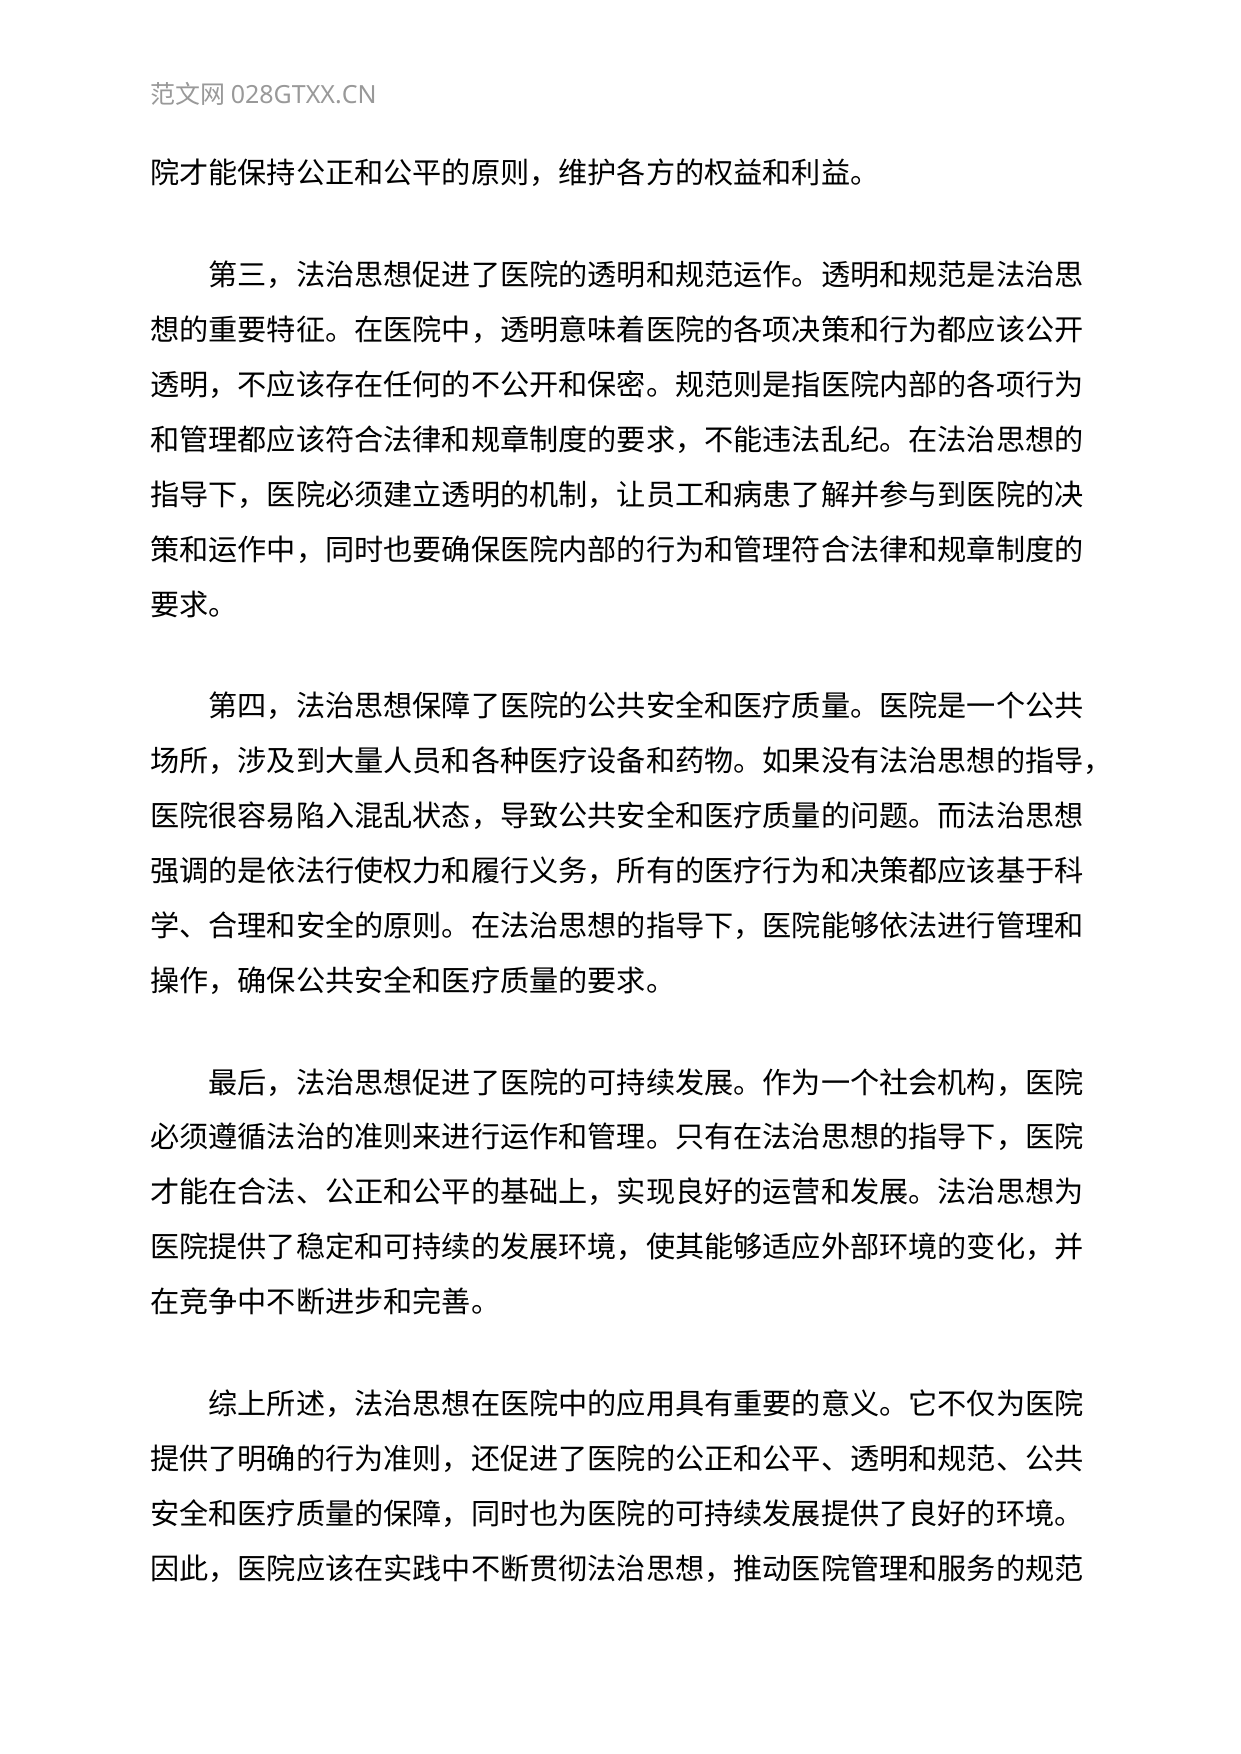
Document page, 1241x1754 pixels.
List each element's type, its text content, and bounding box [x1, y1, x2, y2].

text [150, 150, 1090, 192]
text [150, 1381, 1090, 1587]
text 最后，法治思想促进了医院的可持续发展。作为一个社会机构，医院必须遵循法治的准则来进行运作和管理。只有在法治思想的指导下，医院才能在合法、公正和公平的基础上，实现良好的运营和发展。法治思想为医院提供了稳定和可持续的发展环境，使其能够适应外部环境的变化，并在竞争中不断进步和完善。 [150, 1059, 1090, 1321]
text 第四，法治思想保障了医院的公共安全和医疗质量。医院是一个公共场所，涉及到大量人员和各种医疗设备和药物。如果没有法治思想的指导，医院很容易陷入混乱状态，导致公共安全和医疗质量的问题。而法治思想强调的是依法行使权力和履行义务，所有的医疗行为和决策都应该基于科学、合理和安全的原则。在法治思想的指导下，医院能够依法进行管理和操作，确保公共安全和医疗质量的要求。 [150, 683, 1090, 1000]
text 第三，法治思想促进了医院的透明和规范运作。透明和规范是法治思想的重要特征。在医院中，透明意味着医院的各项决策和行为都应该公开透明，不应该存在任何的不公开和保密。规范则是指医院内部的各项行为和管理都应该符合法律和规章制度的要求，不能违法乱纪。在法治思想的指导下，医院必须建立透明的机制，让员工和病患了解并参与到医院的决策和运作中，同时也要确保医院内部的行为和管理符合法律和规章制度的要求。 [150, 252, 1090, 623]
